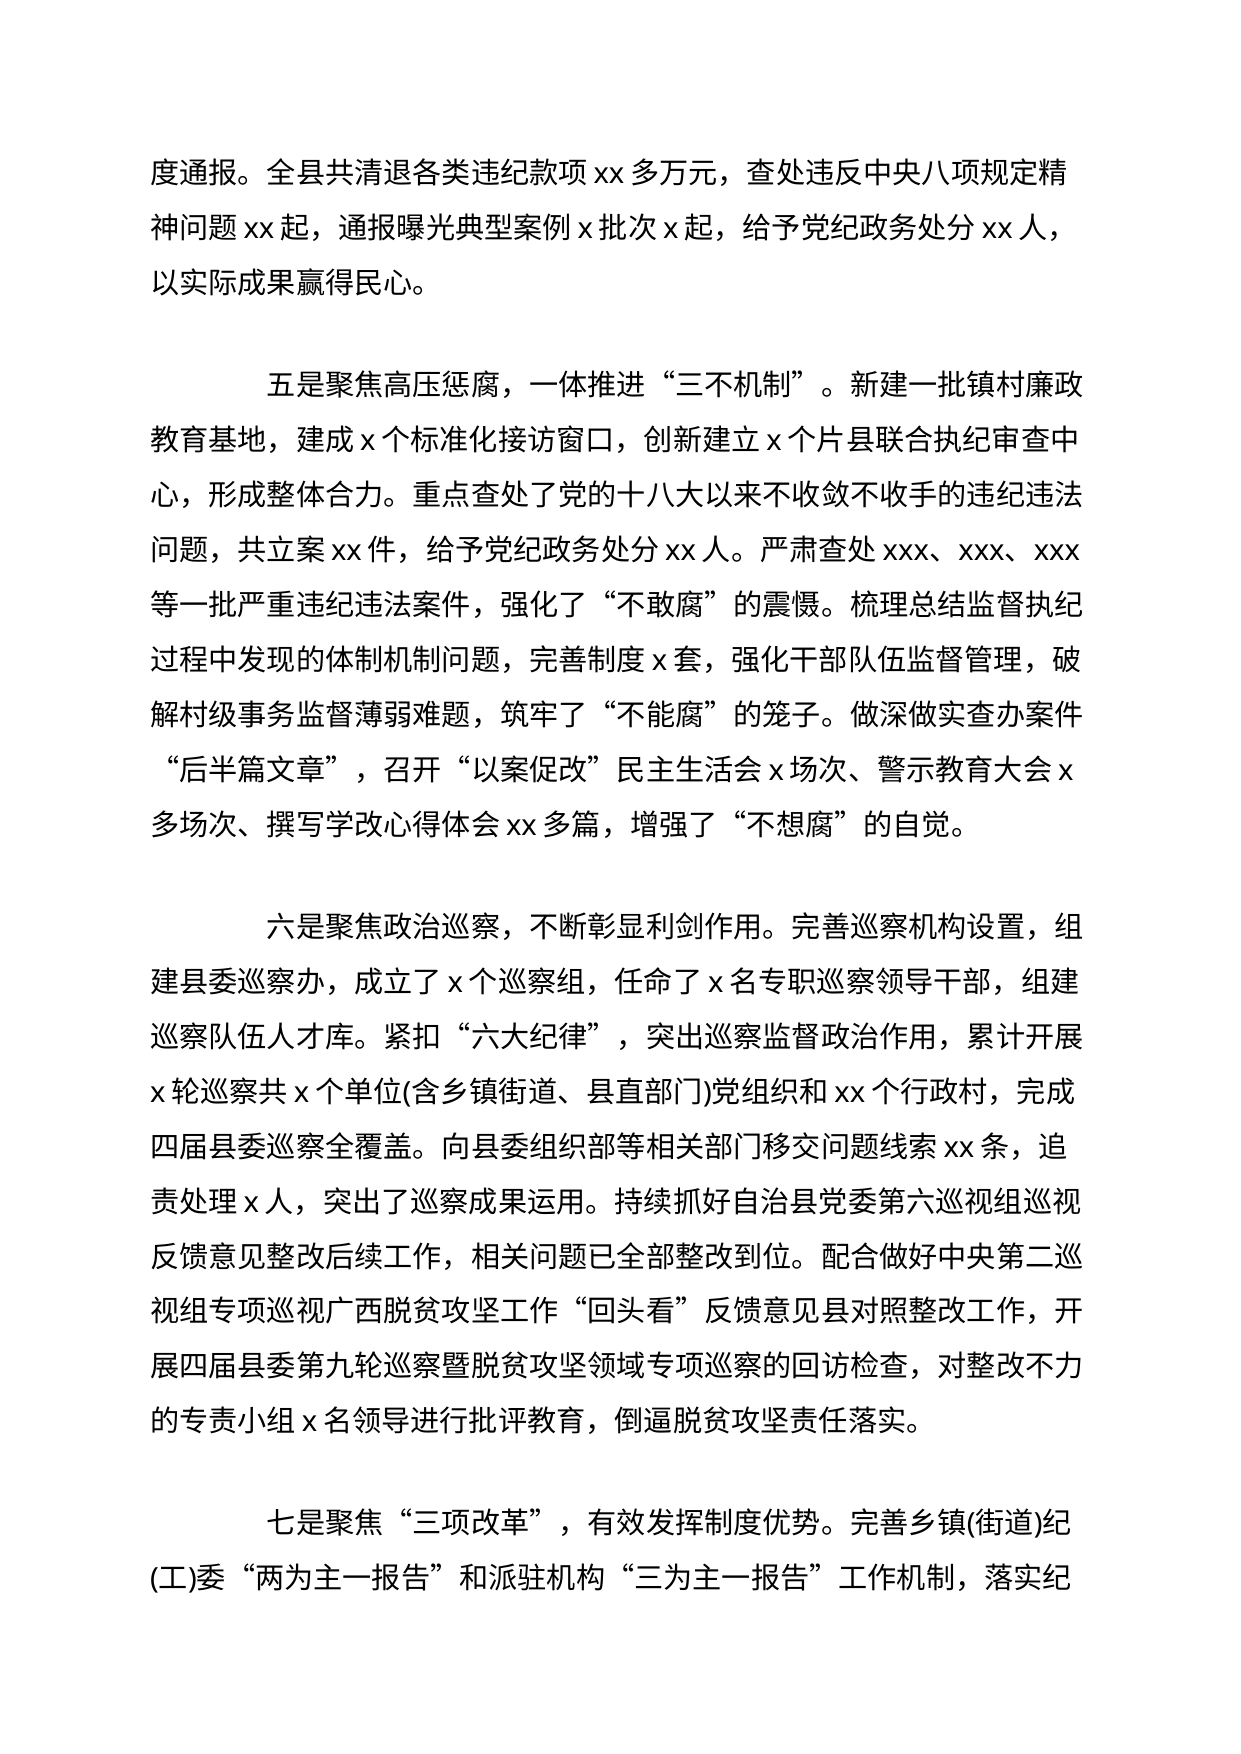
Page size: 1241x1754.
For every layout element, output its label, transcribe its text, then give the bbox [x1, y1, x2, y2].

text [150, 1500, 1090, 1597]
text 六是聚焦政治巡察，不断彰显利剑作用。完善巡察机构设置，组建县委巡察办，成立了x个巡察组，任命了x名专职巡察领导干部，组建巡察队伍人才库。紧扣“六大纪律”，突出巡察监督政治作用，累计开展x轮巡察共x个单位(含乡镇街道、县直部门)党组织和xx个行政村，完成四届县委巡察全覆盖。向县委组织部等相关部门移交问题线索xx条，追责处理x人，突出了巡察成果运用。持续抓好自治县党委第六巡视组巡视反馈意见整改后续工作，相关问题已全部整改到位。配合做好中央第二巡视组专项巡视广西脱贫攻坚工作“回头看”反馈意见县对照整改工作，开展四届县委第九轮巡察暨脱贫攻坚领域专项巡察的回访检查，对整改不力的专责小组x名领导进行批评教育，倒逼脱贫攻坚责任落实。 [150, 903, 1090, 1440]
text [150, 150, 1090, 302]
text 五是聚焦高压惩腐，一体推进“三不机制”。新建一批镇村廉政教育基地，建成x个标准化接访窗口，创新建立x个片县联合执纪审查中心，形成整体合力。重点查处了党的十八大以来不收敛不收手的违纪违法问题，共立案xx件，给予党纪政务处分xx人。严肃查处xxx、xxx、xxx等一批严重违纪违法案件，强化了“不敢腐”的震慑。梳理总结监督执纪过程中发现的体制机制问题，完善制度x套，强化干部队伍监督管理，破解村级事务监督薄弱难题，筑牢了“不能腐”的笼子。做深做实查办案件“后半篇文章”，召开“以案促改”民主生活会x场次、警示教育大会x多场次、撰写学改心得体会xx多篇，增强了“不想腐”的自觉。 [150, 362, 1090, 844]
